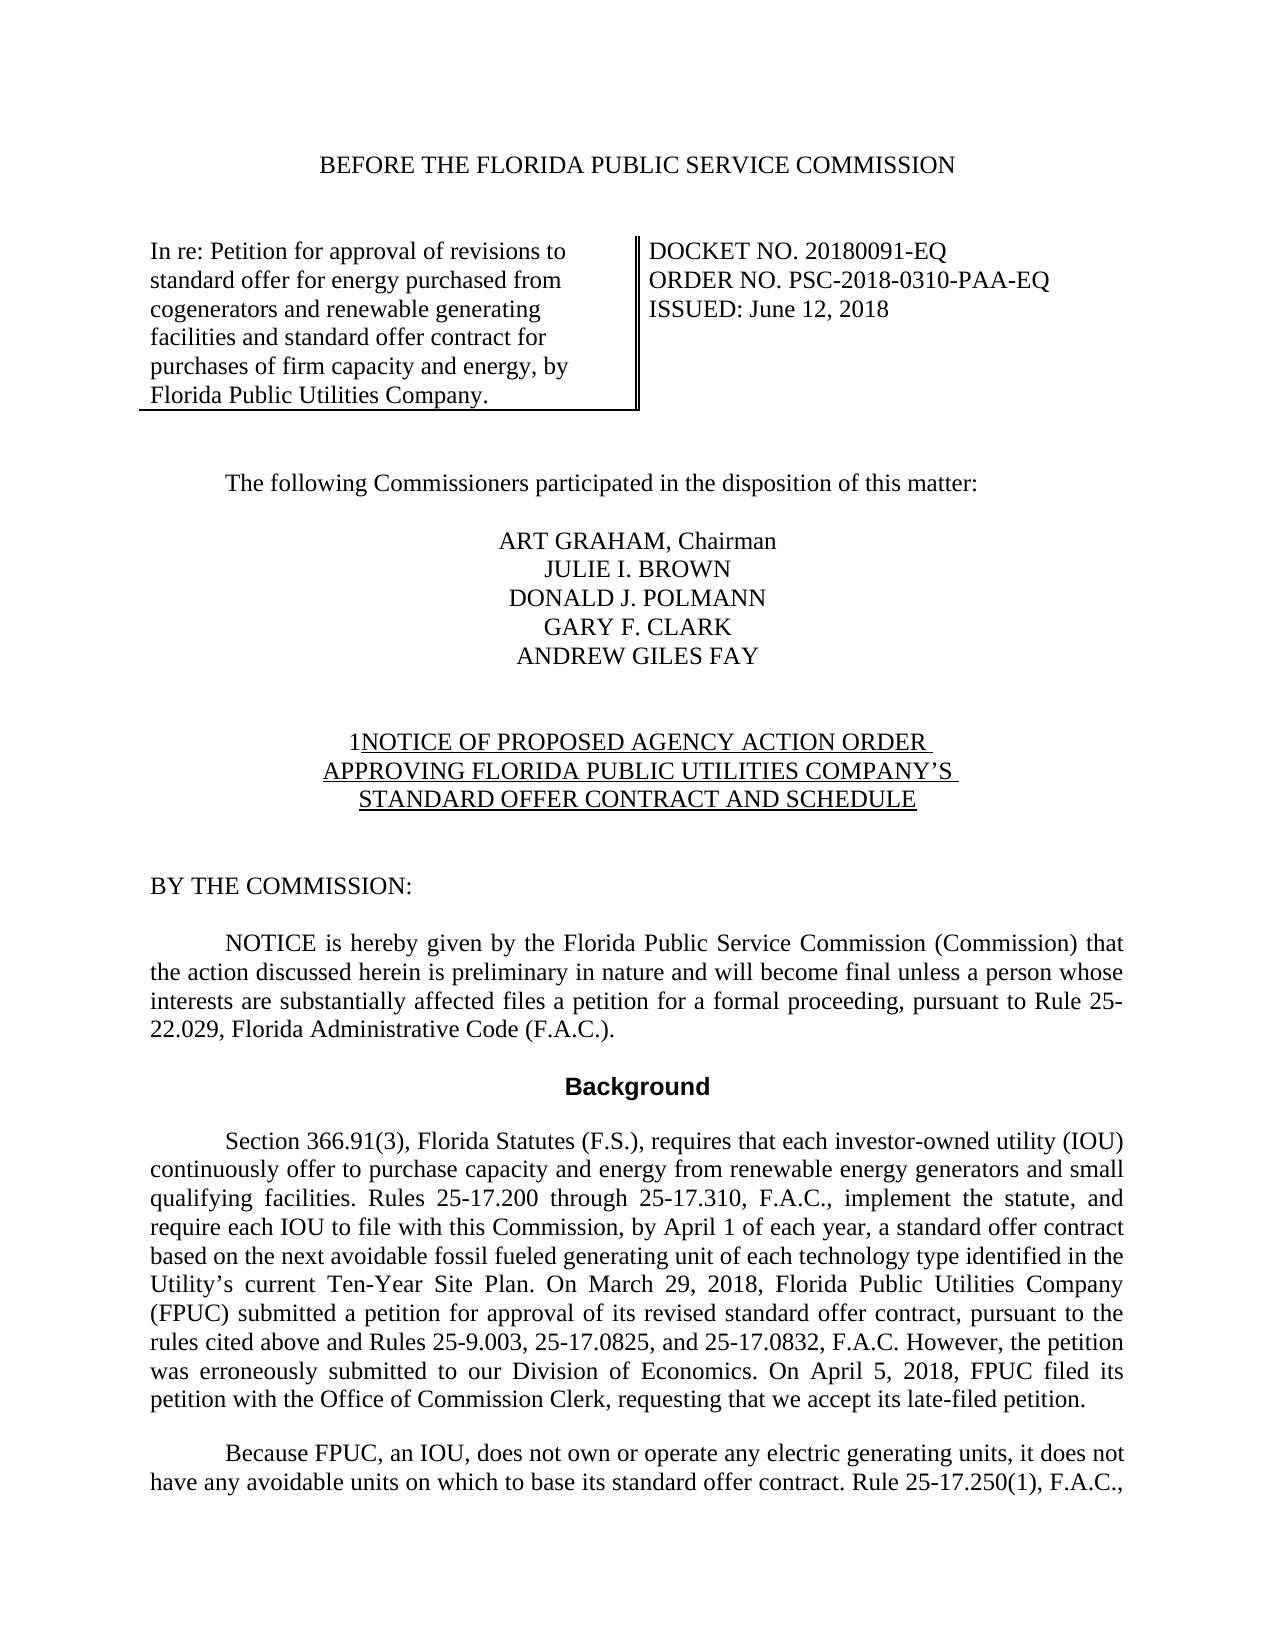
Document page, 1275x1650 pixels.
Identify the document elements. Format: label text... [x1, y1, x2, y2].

table_header In re: Petition for approval of revisions to standard offer for energy purchased from cogenerators and renewable generating facilities and standard offer contract for purchases of firm capacity and energy, by Florida Public Utilities Company. [139, 236, 635, 409]
text The following Commissioners participated in the disposition of this matter: [150, 468, 1125, 497]
text Section 366.91(3), Florida Statutes (F.S.), requires that each investor-owned utility (IOU) continuously offer to purchase capacity and energy from renewable energy generators and small qualifying facilities. Rules 25-17.200 through 25-17.310, F.A.C., implement the statute, and require each IOU to file with this Commission, by April 1 of each year, a standard offer contract based on the next avoidable fossil fueled generating unit of each technology type identified in the Utility’s current Ten-Year Site Plan. On March 29, 2018, Florida Public Utilities Company (FPUC) submitted a petition for approval of its revised standard offer contract, pursuant to the rules cited above and Rules 25-9.003, 25-17.0825, and 25-17.0832, F.A.C. However, the petition was erroneously submitted to our Division of Economics. On April 5, 2018, FPUC filed its petition with the Office of Commission Clerk, requesting that we accept its late-filed petition. [150, 1126, 1125, 1413]
text APPROVING FLORIDA PUBLIC UTILITIES COMPANY’S [150, 756, 1125, 784]
text GARY F. CLARK [150, 612, 1125, 641]
subtitle BEFORE THE FLORIDA PUBLIC SERVICE COMMISSION [150, 150, 1125, 179]
text NOTICE OF PROPOSED AGENCY ACTION ORDER [150, 727, 1125, 756]
table_header DOCKET NO. 20180091-EQ ORDER NO. PSC-2018-0310-PAA-EQ ISSUED: June 12, 2018 [640, 236, 1136, 409]
text NOTICE is hereby given by the Florida Public Service Commission (Commission) that the action discussed herein is preliminary in nature and will become final unless a person whose interests are substantially affected files a petition for a formal proceeding, pursuant to Rule 25-22.029, Florida Administrative Code (F.A.C.). [150, 928, 1125, 1043]
text Background [150, 1072, 1125, 1101]
text ANDREW GILES FAY [150, 641, 1125, 669]
text BY THE COMMISSION: [150, 871, 1125, 899]
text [150, 1438, 1125, 1496]
text ART GRAHAM, Chairman [150, 526, 1125, 554]
text DONALD J. POLMANN [150, 583, 1125, 612]
text JULIE I. BROWN [150, 554, 1125, 583]
text STANDARD OFFER CONTRACT AND SCHEDULE [150, 784, 1125, 813]
